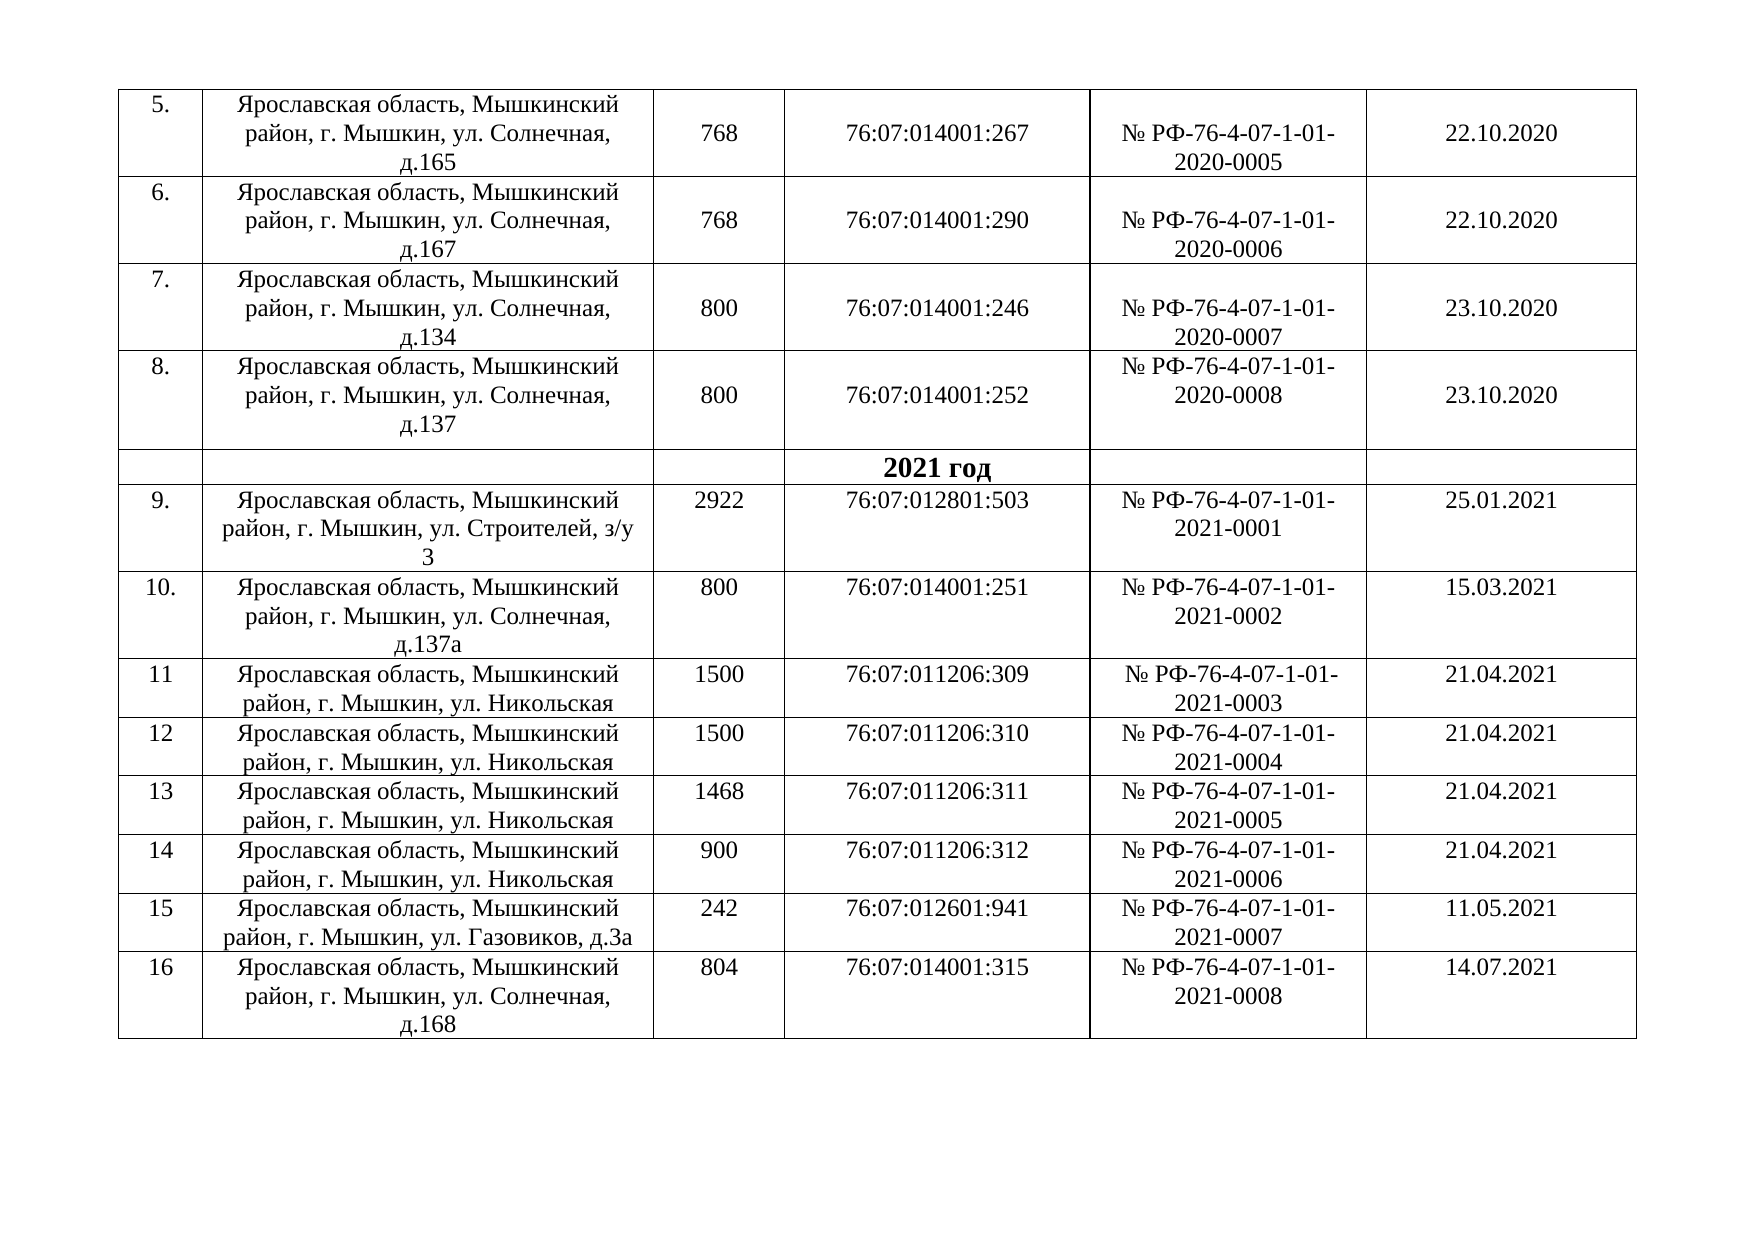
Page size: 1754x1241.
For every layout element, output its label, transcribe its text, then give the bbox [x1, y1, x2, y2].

table_cell 76:07:014001:252 [785, 351, 1089, 449]
table_cell 76:07:012601:941 [785, 894, 1089, 951]
table_cell 76:07:014001:246 [785, 264, 1089, 350]
table_cell 21.04.2021 [1367, 718, 1636, 775]
table_cell 242 [654, 894, 784, 951]
table_cell № РФ-76-4-07-1-01-2021-0001 [1091, 485, 1366, 571]
table_cell 23.10.2020 [1367, 264, 1636, 350]
table_cell № РФ-76-4-07-1-01-2020-0007 [1091, 264, 1366, 350]
table_cell 5. [119, 90, 202, 176]
table_cell Ярославская область, Мышкинский район, г. Мышкин, ул. Солнечная, д.134 [203, 264, 653, 350]
table_cell Ярославская область, Мышкинский район, г. Мышкин, ул. Солнечная, д.167 [203, 177, 653, 263]
table_cell № РФ-76-4-07-1-01-2021-0004 [1091, 718, 1366, 775]
table_cell № РФ-76-4-07-1-01-2021-0002 [1091, 572, 1366, 658]
table_cell 16 [119, 952, 202, 1038]
table_cell 800 [654, 572, 784, 658]
table_cell № РФ-76-4-07-1-01-2021-0005 [1091, 776, 1366, 834]
table_cell 900 [654, 835, 784, 892]
table_cell 11 [119, 659, 202, 717]
table_cell Ярославская область, Мышкинский район, г. Мышкин, ул. Никольская [203, 659, 653, 717]
table_cell 768 [654, 177, 784, 263]
table_cell Ярославская область, Мышкинский район, г. Мышкин, ул. Никольская [203, 776, 653, 834]
table_cell № РФ-76-4-07-1-01-2020-0006 [1091, 177, 1366, 263]
table_cell № РФ-76-4-07-1-01-2021-0007 [1091, 894, 1366, 951]
table_cell 21.04.2021 [1367, 835, 1636, 892]
table_cell 6. [119, 177, 202, 263]
table_cell 76:07:014001:290 [785, 177, 1089, 263]
table_cell 14.07.2021 [1367, 952, 1636, 1038]
table_cell 1468 [654, 776, 784, 834]
table_cell 8. [119, 351, 202, 449]
table_cell 76:07:014001:315 [785, 952, 1089, 1038]
table_cell [203, 450, 653, 484]
table_cell Ярославская область, Мышкинский район, г. Мышкин, ул. Газовиков, д.3а [203, 894, 653, 951]
table_cell 800 [654, 351, 784, 449]
table_cell 25.01.2021 [1367, 485, 1636, 571]
table_cell № РФ-76-4-07-1-01-2020-0005 [1091, 90, 1366, 176]
table_cell 11.05.2021 [1367, 894, 1636, 951]
table_cell 7. [119, 264, 202, 350]
table_cell № РФ-76-4-07-1-01-2021-0003 [1091, 659, 1366, 717]
table_cell Ярославская область, Мышкинский район, г. Мышкин, ул. Солнечная, д.137 [203, 351, 653, 449]
table_cell 21.04.2021 [1367, 659, 1636, 717]
table_cell 10. [119, 572, 202, 658]
table_cell 800 [654, 264, 784, 350]
table_cell 21.04.2021 [1367, 776, 1636, 834]
table_cell 2021 год [785, 450, 1089, 484]
table_cell [1091, 450, 1366, 484]
table_cell 9. [119, 485, 202, 571]
table_cell Ярославская область, Мышкинский район, г. Мышкин, ул. Никольская [203, 835, 653, 892]
table_cell № РФ-76-4-07-1-01-2021-0006 [1091, 835, 1366, 892]
table_cell Ярославская область, Мышкинский район, г. Мышкин, ул. Солнечная, д.168 [203, 952, 653, 1038]
table_cell 1500 [654, 718, 784, 775]
table_cell Ярославская область, Мышкинский район, г. Мышкин, ул. Строителей, з/у 3 [203, 485, 653, 571]
table_cell 13 [119, 776, 202, 834]
table_cell 76:07:011206:309 [785, 659, 1089, 717]
table_cell 22.10.2020 [1367, 90, 1636, 176]
table_cell № РФ-76-4-07-1-01-2020-0008 [1091, 351, 1366, 449]
table_cell 14 [119, 835, 202, 892]
table_cell 76:07:014001:267 [785, 90, 1089, 176]
table_cell 12 [119, 718, 202, 775]
table_cell 2922 [654, 485, 784, 571]
table_cell 768 [654, 90, 784, 176]
table_cell Ярославская область, Мышкинский район, г. Мышкин, ул. Солнечная, д.165 [203, 90, 653, 176]
table_cell [1367, 450, 1636, 484]
table_cell 76:07:011206:312 [785, 835, 1089, 892]
table_cell 1500 [654, 659, 784, 717]
table_cell [119, 450, 202, 484]
table_cell 76:07:012801:503 [785, 485, 1089, 571]
table_cell 22.10.2020 [1367, 177, 1636, 263]
table_cell Ярославская область, Мышкинский район, г. Мышкин, ул. Никольская [203, 718, 653, 775]
table_cell 76:07:011206:310 [785, 718, 1089, 775]
table_cell 76:07:011206:311 [785, 776, 1089, 834]
table_cell № РФ-76-4-07-1-01-2021-0008 [1091, 952, 1366, 1038]
table_cell [654, 450, 784, 484]
table_cell 23.10.2020 [1367, 351, 1636, 449]
table_cell 15 [119, 894, 202, 951]
table_cell 15.03.2021 [1367, 572, 1636, 658]
table_cell Ярославская область, Мышкинский район, г. Мышкин, ул. Солнечная, д.137а [203, 572, 653, 658]
table_cell 76:07:014001:251 [785, 572, 1089, 658]
table_cell 804 [654, 952, 784, 1038]
